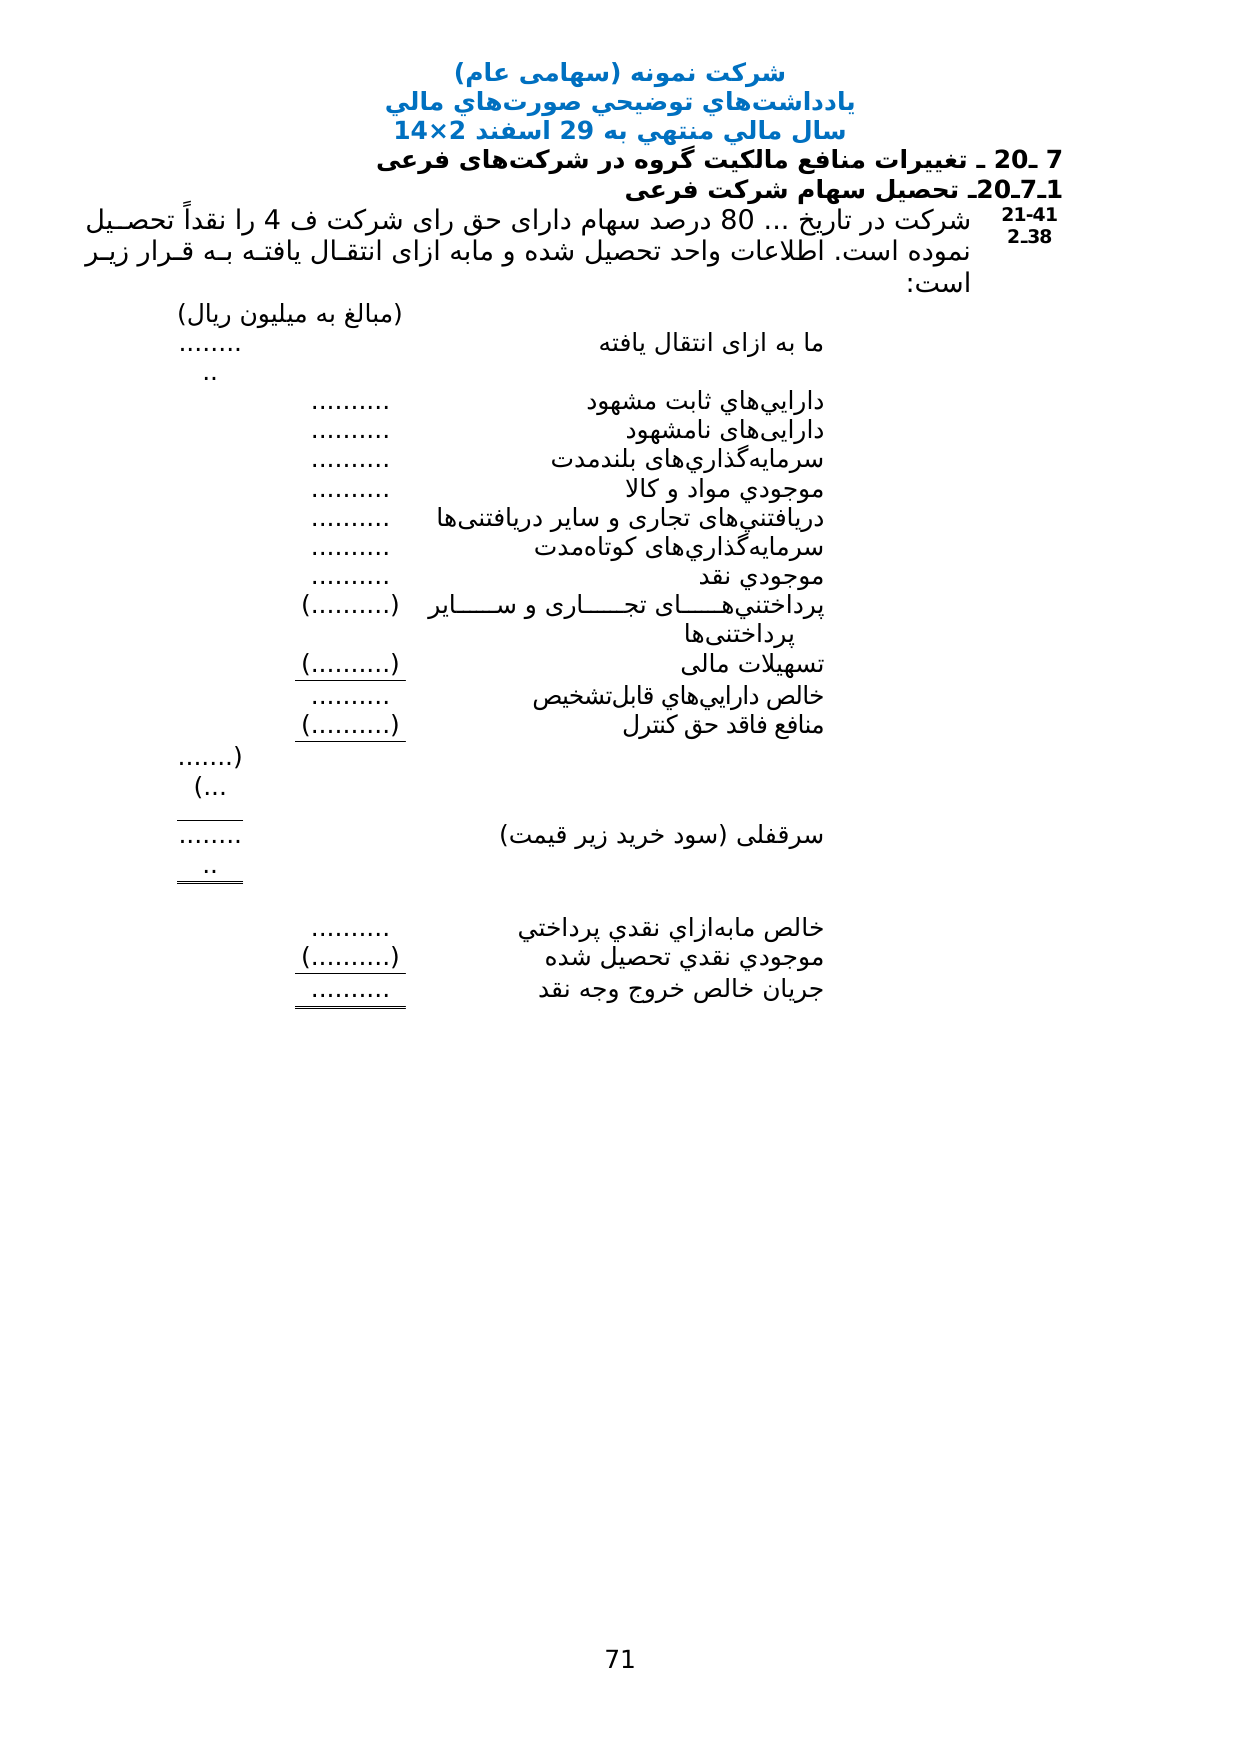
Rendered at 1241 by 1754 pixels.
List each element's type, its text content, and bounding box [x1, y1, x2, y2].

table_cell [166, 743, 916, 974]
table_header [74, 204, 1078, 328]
text 1ـ7ـ20ـ تحصیل سهام شرکت فرعی [177, 175, 1063, 204]
text 7 ـ20 ـ تغییرات منافع مالکیت گروه در شرکت‌های فرعی [177, 146, 1063, 175]
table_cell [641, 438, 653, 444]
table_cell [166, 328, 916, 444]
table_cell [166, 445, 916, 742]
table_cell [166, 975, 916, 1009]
